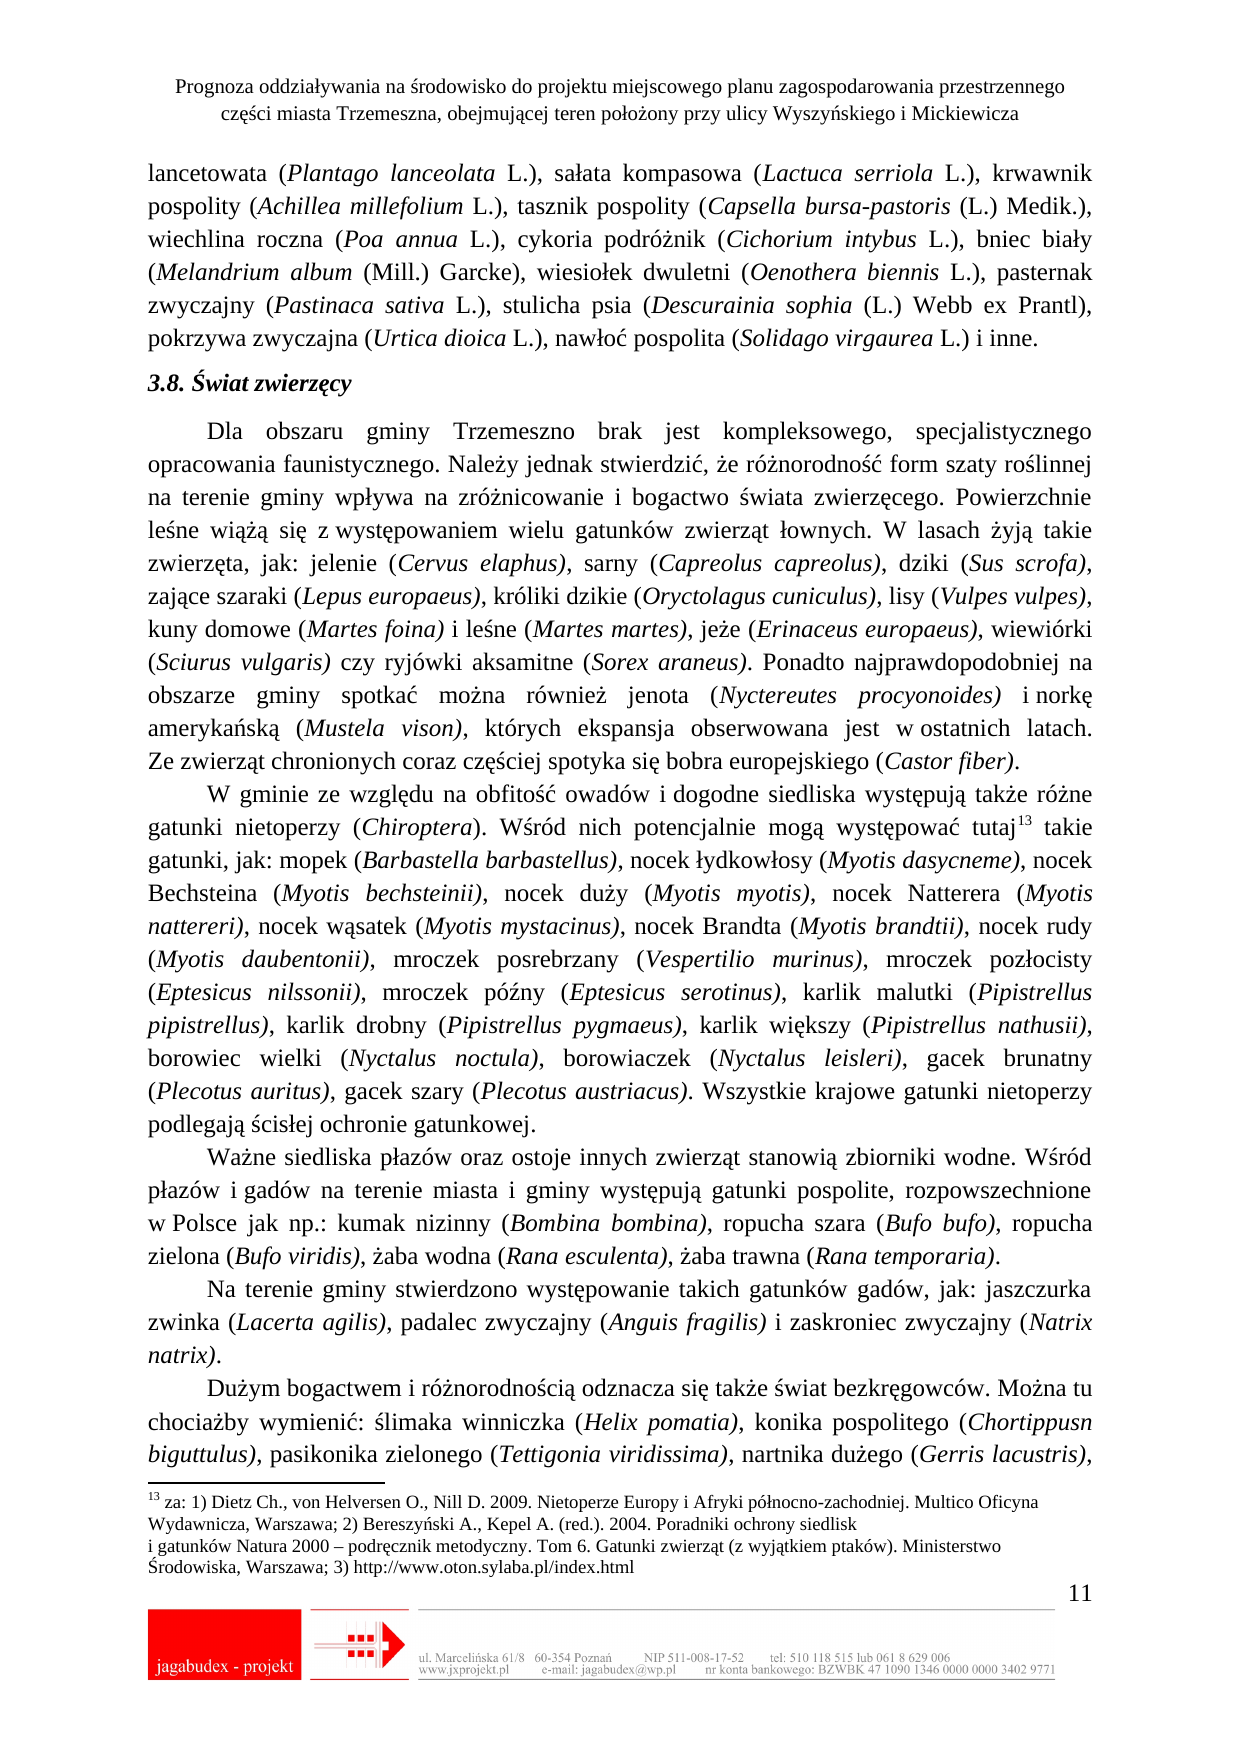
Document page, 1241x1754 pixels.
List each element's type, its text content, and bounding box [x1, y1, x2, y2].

text Na terenie gminy stwierdzono występowanie takich gatunków gadów, jak: jaszczurka zwinka (Lacerta agilis), padalec zwyczajny (Anguis fragilis) i zaskroniec zwyczajny (Natrix natrix). [148, 1274, 1093, 1369]
text W gminie ze względu na obfitość owadów i dogodne siedliska występują także różne gatunki nietoperzy (Chiroptera). Wśród nich potencjalnie mogą występować tutaj takie gatunki, jak: mopek (Barbastella barbastellus), nocek łydkowłosy (Myotis dasycneme), nocek Bechsteina (Myotis bechsteinii), nocek duży (Myotis myotis), nocek Natterera (Myotis nattereri), nocek wąsatek (Myotis mystacinus), nocek Brandta (Myotis brandtii), nocek rudy (Myotis daubentonii), mroczek posrebrzany (Vespertilio murinus), mroczek pozłocisty (Eptesicus nilssonii), mroczek późny (Eptesicus serotinus), karlik malutki (Pipistrellus pipistrellus), karlik drobny (Pipistrellus pygmaeus), karlik większy (Pipistrellus nathusii), borowiec wielki (Nyctalus noctula), borowiaczek (Nyctalus leisleri), gacek brunatny (Plecotus auritus), gacek szary (Plecotus austriacus). Wszystkie krajowe gatunki nietoperzy podlegają ścisłej ochronie gatunkowej. [148, 779, 1093, 1138]
picture [147, 1606, 1056, 1681]
text Ważne siedliska płazów oraz ostoje innych zwierząt stanowią zbiorniki wodne. Wśród płazów i gadów na terenie miasta i gminy występują gatunki pospolite, rozpowszechnione w Polsce jak np.: kumak nizinny (Bombina bombina), ropucha szara (Bufo bufo), ropucha zielona (Bufo viridis), żaba wodna (Rana esculenta), żaba trawna (Rana temporaria). [148, 1142, 1093, 1270]
text Dla obszaru gminy Trzemeszno brak jest kompleksowego, specjalistycznego opracowania faunistycznego. Należy jednak stwierdzić, że różnorodność form szaty roślinnej na terenie gminy wpływa na zróżnicowanie i bogactwo świata zwierzęcego. Powierzchnie leśne wiążą się z występowaniem wielu gatunków zwierząt łownych. W lasach żyją takie zwierzęta, jak: jelenie (Cervus elaphus), sarny (Capreolus capreolus), dziki (Sus scrofa), zające szaraki (Lepus europaeus), króliki dzikie (Oryctolagus cuniculus), lisy (Vulpes vulpes), kuny domowe (Martes foina) i leśne (Martes martes), jeże (Erinaceus europaeus), wiewiórki (Sciurus vulgaris) czy ryjówki aksamitne (Sorex araneus). Ponadto najprawdopodobniej na obszarze gminy spotkać można również jenota (Nyctereutes procyonoides) i norkę amerykańską (Mustela vison), których ekspansja obserwowana jest w ostatnich latach. Ze zwierząt chronionych coraz częściej spotyka się bobra europejskiego (Castor fiber). [148, 416, 1093, 775]
text 3.8. Świat zwierzęcy [148, 368, 1093, 397]
